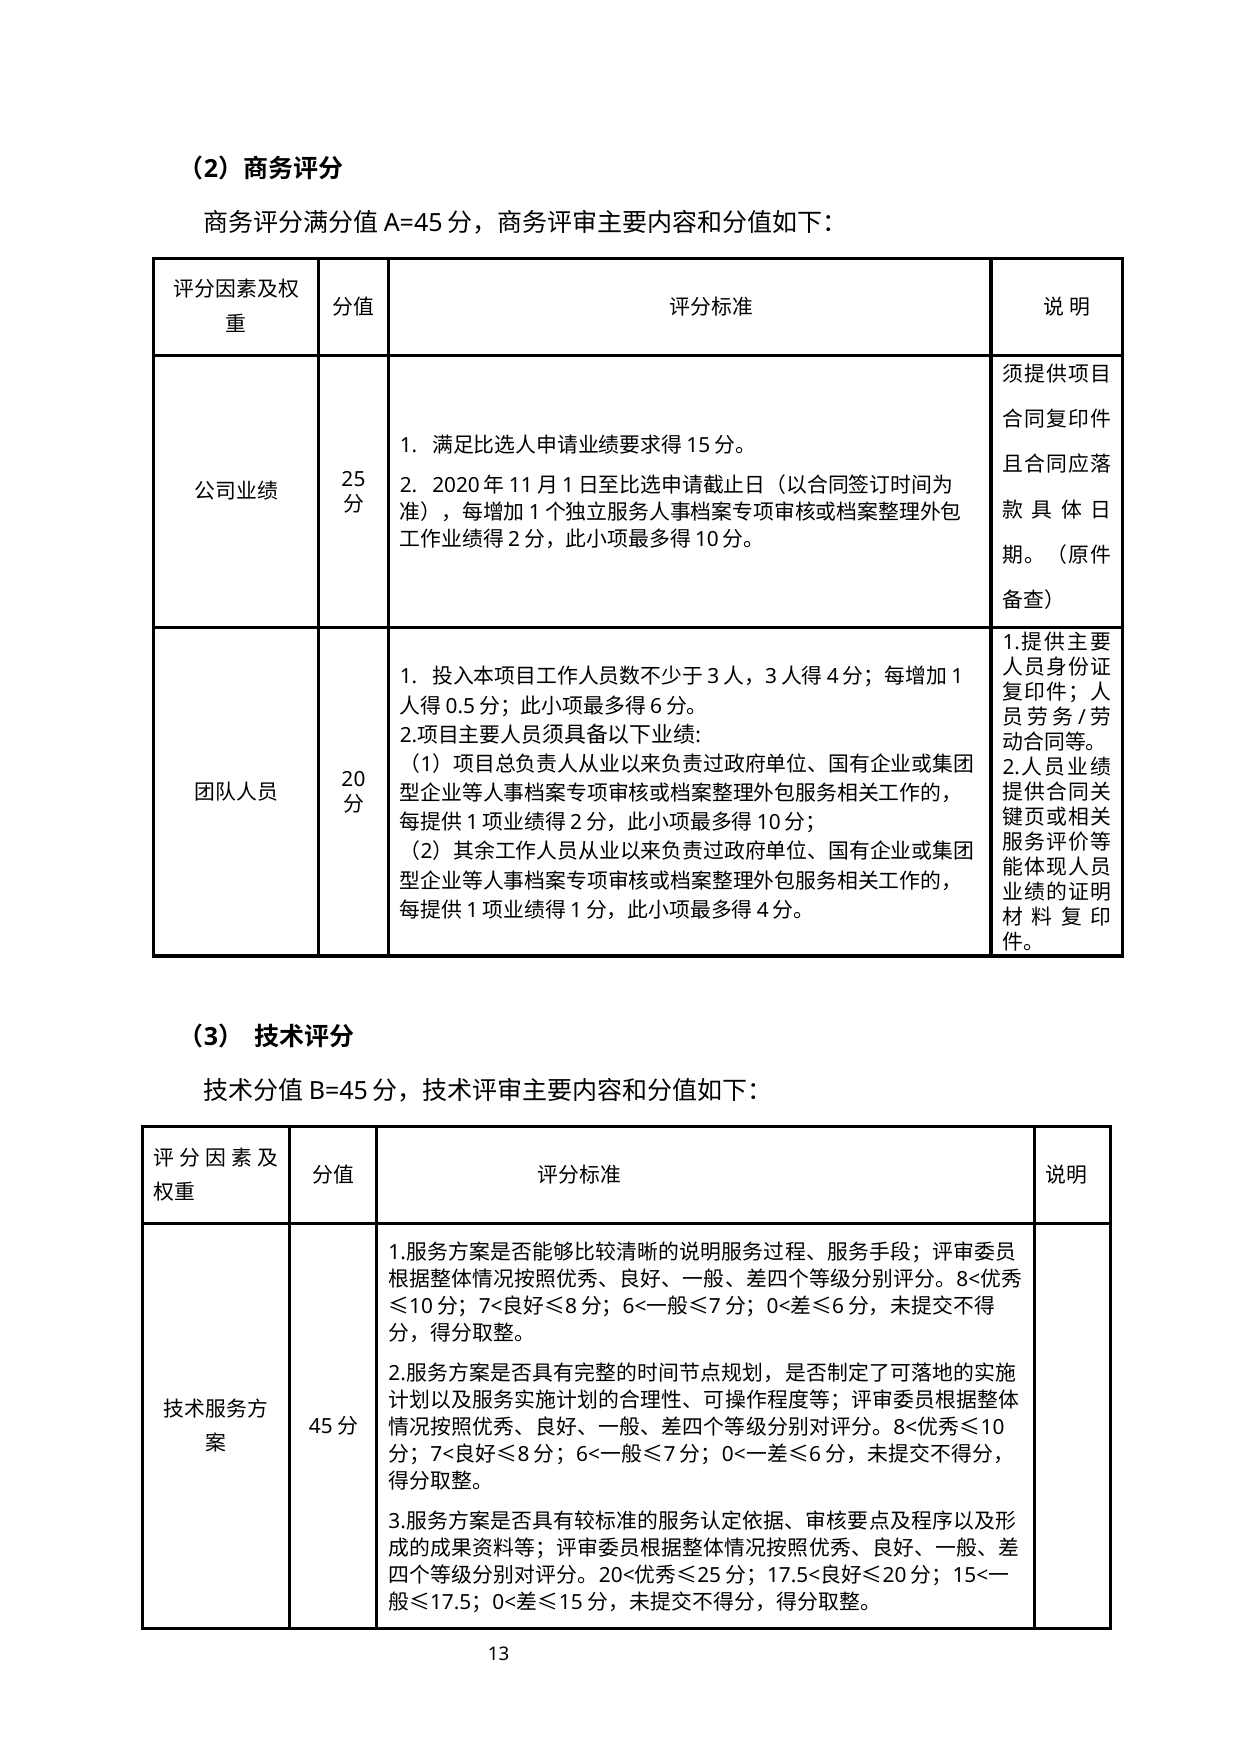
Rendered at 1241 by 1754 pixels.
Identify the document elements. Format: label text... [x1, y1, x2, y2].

table_cell 须提供项目合同复印件且合同应落款具体日期。（原件备查） [993, 357, 1121, 626]
table_header 评分标准 [378, 1128, 1033, 1222]
subtitle （2）商务评分 [153, 148, 1122, 184]
table_header 分值 [291, 1128, 375, 1222]
table_cell 1.提供主要人员身份证复印件；人员劳务/劳动合同等。 2.人员业绩提供合同关键页或相关服务评价等能体现人员业绩的证明材料复印件。 [993, 629, 1121, 954]
table_cell 投入本项目工作人员数不少于3人，3人得4分；每增加1人得0.5分；此小项最多得6分。 2.项目主要人员须具备以下业绩: （1）项目总负责人从业以来负责过政府单位、国有企业或集团型企业等人事档案专项审核或档案整理外包服务相关工作的，每提供1项业绩得2分，此小项最多得10分； （2）其余工作人员从业以来负责过政府单位、国有企业或集团型企业等人事档案专项审核或档案整理外包服务相关工作的，每提供1项业绩得1分，此小项最多得4分。 [390, 629, 989, 954]
table_header 分值 [320, 260, 387, 354]
table_cell [1036, 1225, 1109, 1627]
table_header 评分标准 [390, 260, 989, 354]
table_cell 公司业绩 [155, 357, 317, 626]
table_cell 25分 [320, 357, 387, 626]
table_header 说 明 [993, 260, 1121, 354]
table_header 说明 [1036, 1128, 1109, 1222]
table_cell 20分 [320, 629, 387, 954]
table_cell 1.服务方案是否能够比较清晰的说明服务过程、服务手段；评审委员根据整体情况按照优秀、良好、一般、差四个等级分别评分。8<优秀≤10分；7<良好≤8分；6<一般≤7分；0<差≤6分，未提交不得分，得分取整。 2.服务方案是否具有完整的时间节点规划，是否制定了可落地的实施计划以及服务实施计划的合理性、可操作程度等；评审委员根据整体情况按照优秀、良好、一般、差四个等级分别对评分。8<优秀≤10分；7<良好≤8分；6<一般≤7分；0<一差≤6分，未提交不得分，得分取整。 3.服务方案是否具有较标准的服务认定依据、审核要点及程序以及形成的成果资料等；评审委员根据整体情况按照优秀、良好、一般、差四个等级分别对评分。20<优秀≤25分；17.5<良好≤20分；15<一般≤17.5；0<差≤15分，未提交不得分，得分取整。 [378, 1225, 1033, 1627]
table_header 评分因素及权重 [144, 1128, 288, 1222]
table_cell 团队人员 [155, 629, 317, 954]
table_header 评分因素及权重 [155, 260, 317, 354]
table_cell 技术服务方案 [144, 1225, 288, 1627]
text 商务评分满分值A=45分，商务评审主要内容和分值如下： [153, 203, 1122, 239]
subtitle （3） 技术评分 [153, 1016, 1122, 1053]
text 技术分值B=45分，技术评审主要内容和分值如下： [153, 1071, 1122, 1107]
table_cell 满足比选人申请业绩要求得15分。 2020年11月1日至比选申请截止日（以合同签订时间为准），每增加1个独立服务人事档案专项审核或档案整理外包工作业绩得2分，此小项最多得10分。 [390, 357, 989, 626]
table_cell 45分 [291, 1225, 375, 1627]
